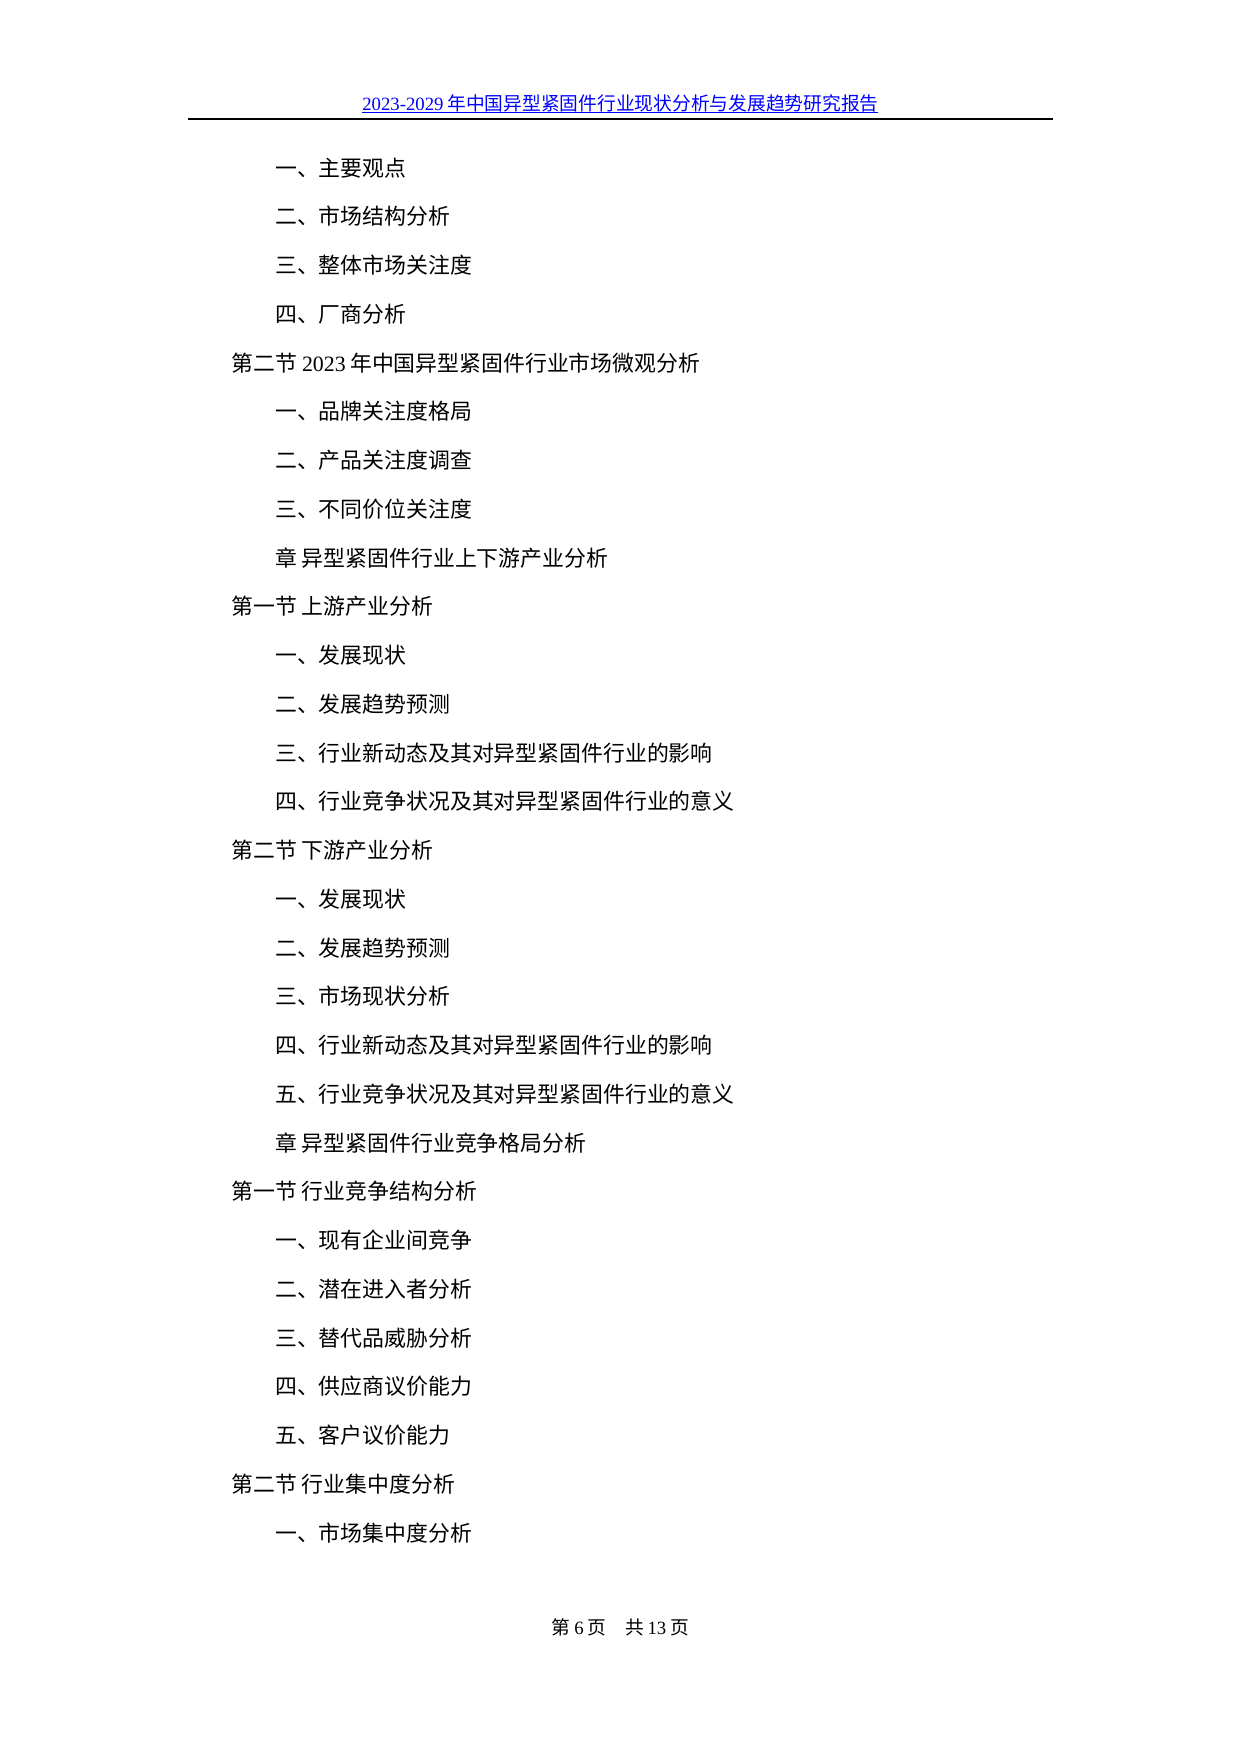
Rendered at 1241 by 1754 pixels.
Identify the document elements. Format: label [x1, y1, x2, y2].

text [187, 150, 1053, 1548]
